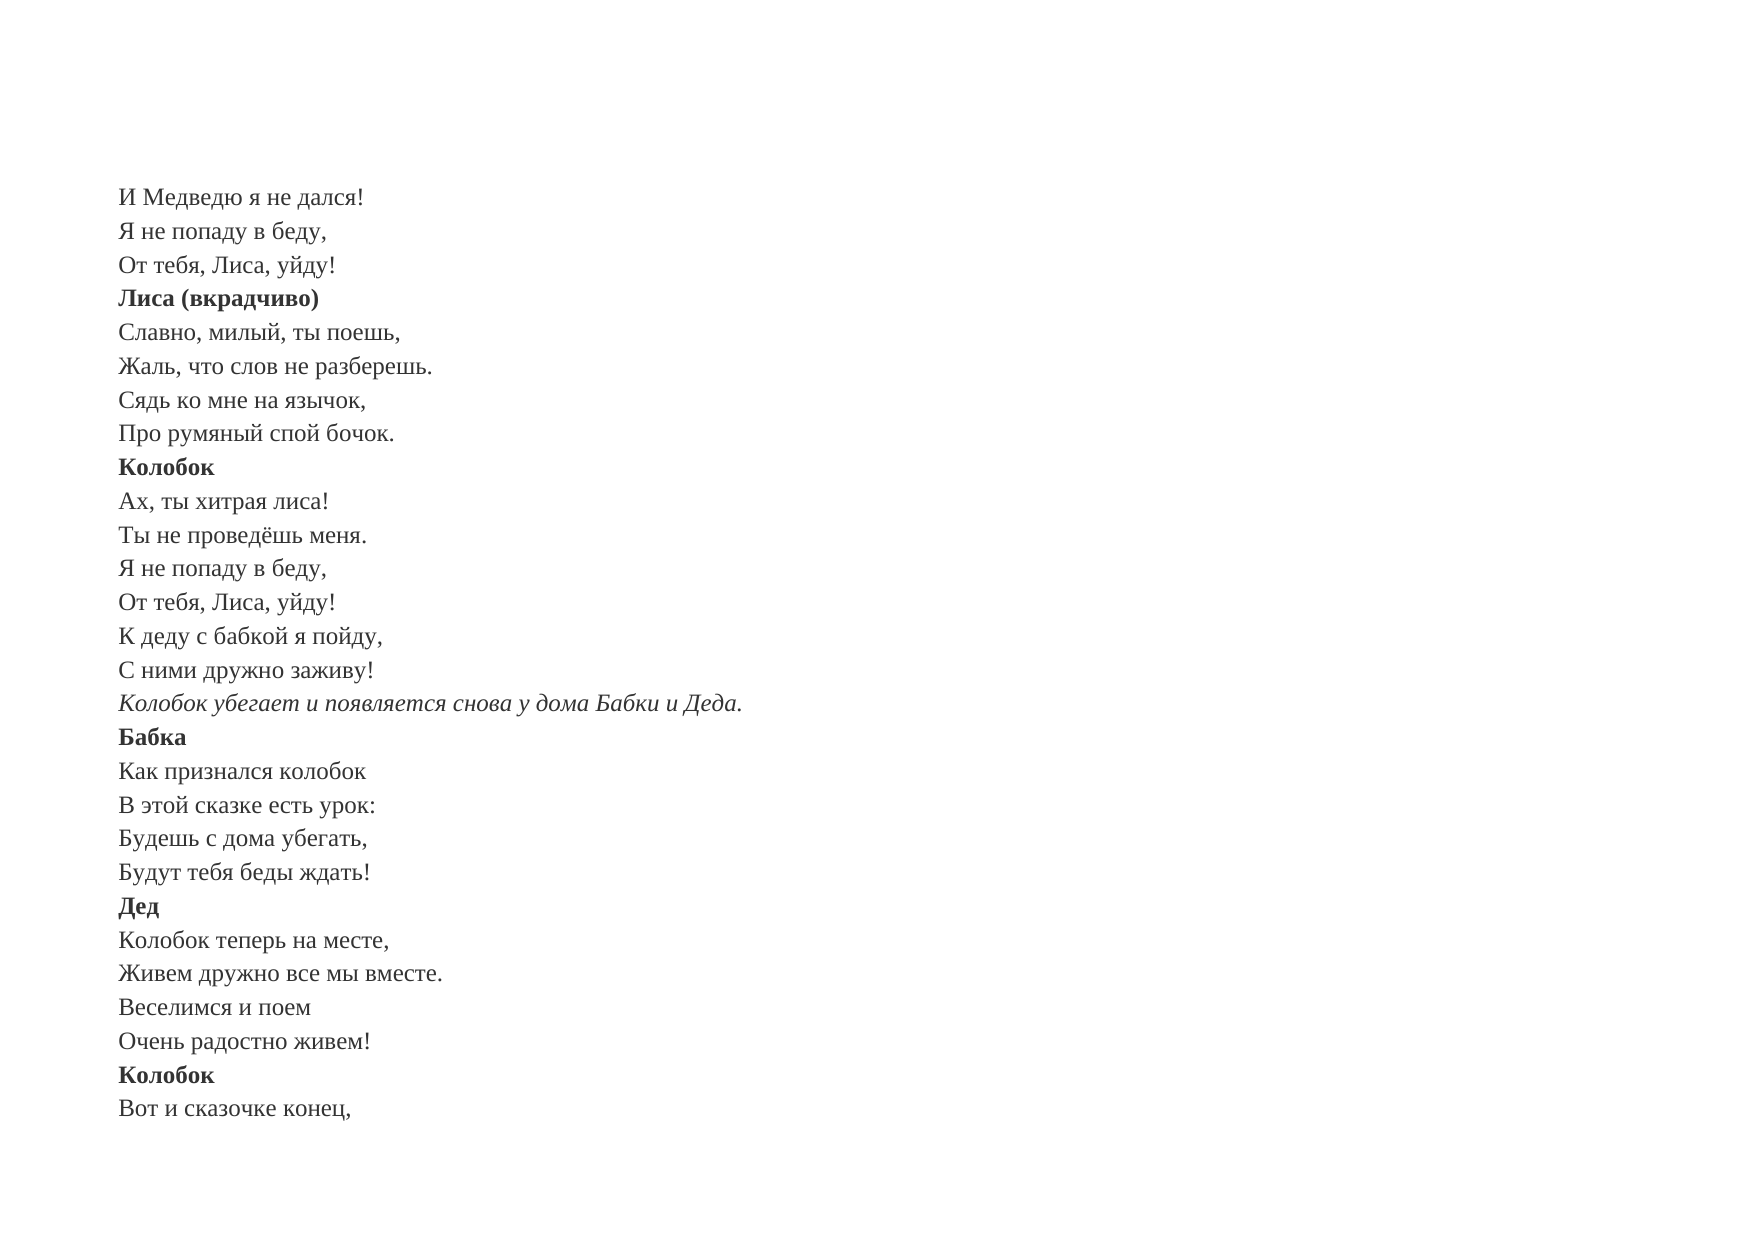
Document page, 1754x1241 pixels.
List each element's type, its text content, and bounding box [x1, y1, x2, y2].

text Будешь с дома убегать, [118, 818, 1636, 852]
text Сядь ко мне на язычок, [118, 380, 1636, 413]
text Я не попаду в беду, [118, 548, 1636, 582]
text Колобок [118, 447, 1636, 481]
text Жаль, что слов не разберешь. [118, 346, 1636, 380]
text Очень радостно живем! [118, 1021, 1636, 1055]
text К деду с бабкой я пойду, [118, 616, 1636, 650]
text С ними дружно заживу! [118, 650, 1636, 683]
text Колобок убегает и появляется снова у дома Бабки и Деда. [118, 683, 1636, 717]
text Ты не проведёшь меня. [118, 515, 1636, 548]
text Бабка [118, 717, 1636, 751]
text Живем дружно все мы вместе. [118, 953, 1636, 987]
text От тебя, Лиса, уйду! [118, 582, 1636, 616]
text Я не попаду в беду, [118, 211, 1636, 245]
text Дед [118, 886, 1636, 920]
text И Медведю я не дался! [118, 177, 1636, 211]
text Лиса (вкрадчиво) [118, 278, 1636, 312]
text От тебя, Лиса, уйду! [118, 245, 1636, 278]
text Славно, милый, ты поешь, [118, 312, 1636, 346]
text Веселимся и поем [118, 987, 1636, 1021]
text В этой сказке есть урок: [118, 785, 1636, 818]
text Про румяный спой бочок. [118, 413, 1636, 447]
text Колобок теперь на месте, [118, 920, 1636, 953]
text Вот и сказочке конец, [118, 1088, 1636, 1122]
text Будут тебя беды ждать! [118, 852, 1636, 886]
text Колобок [118, 1055, 1636, 1088]
text Ах, ты хитрая лиса! [118, 481, 1636, 515]
text Как признался колобок [118, 751, 1636, 785]
